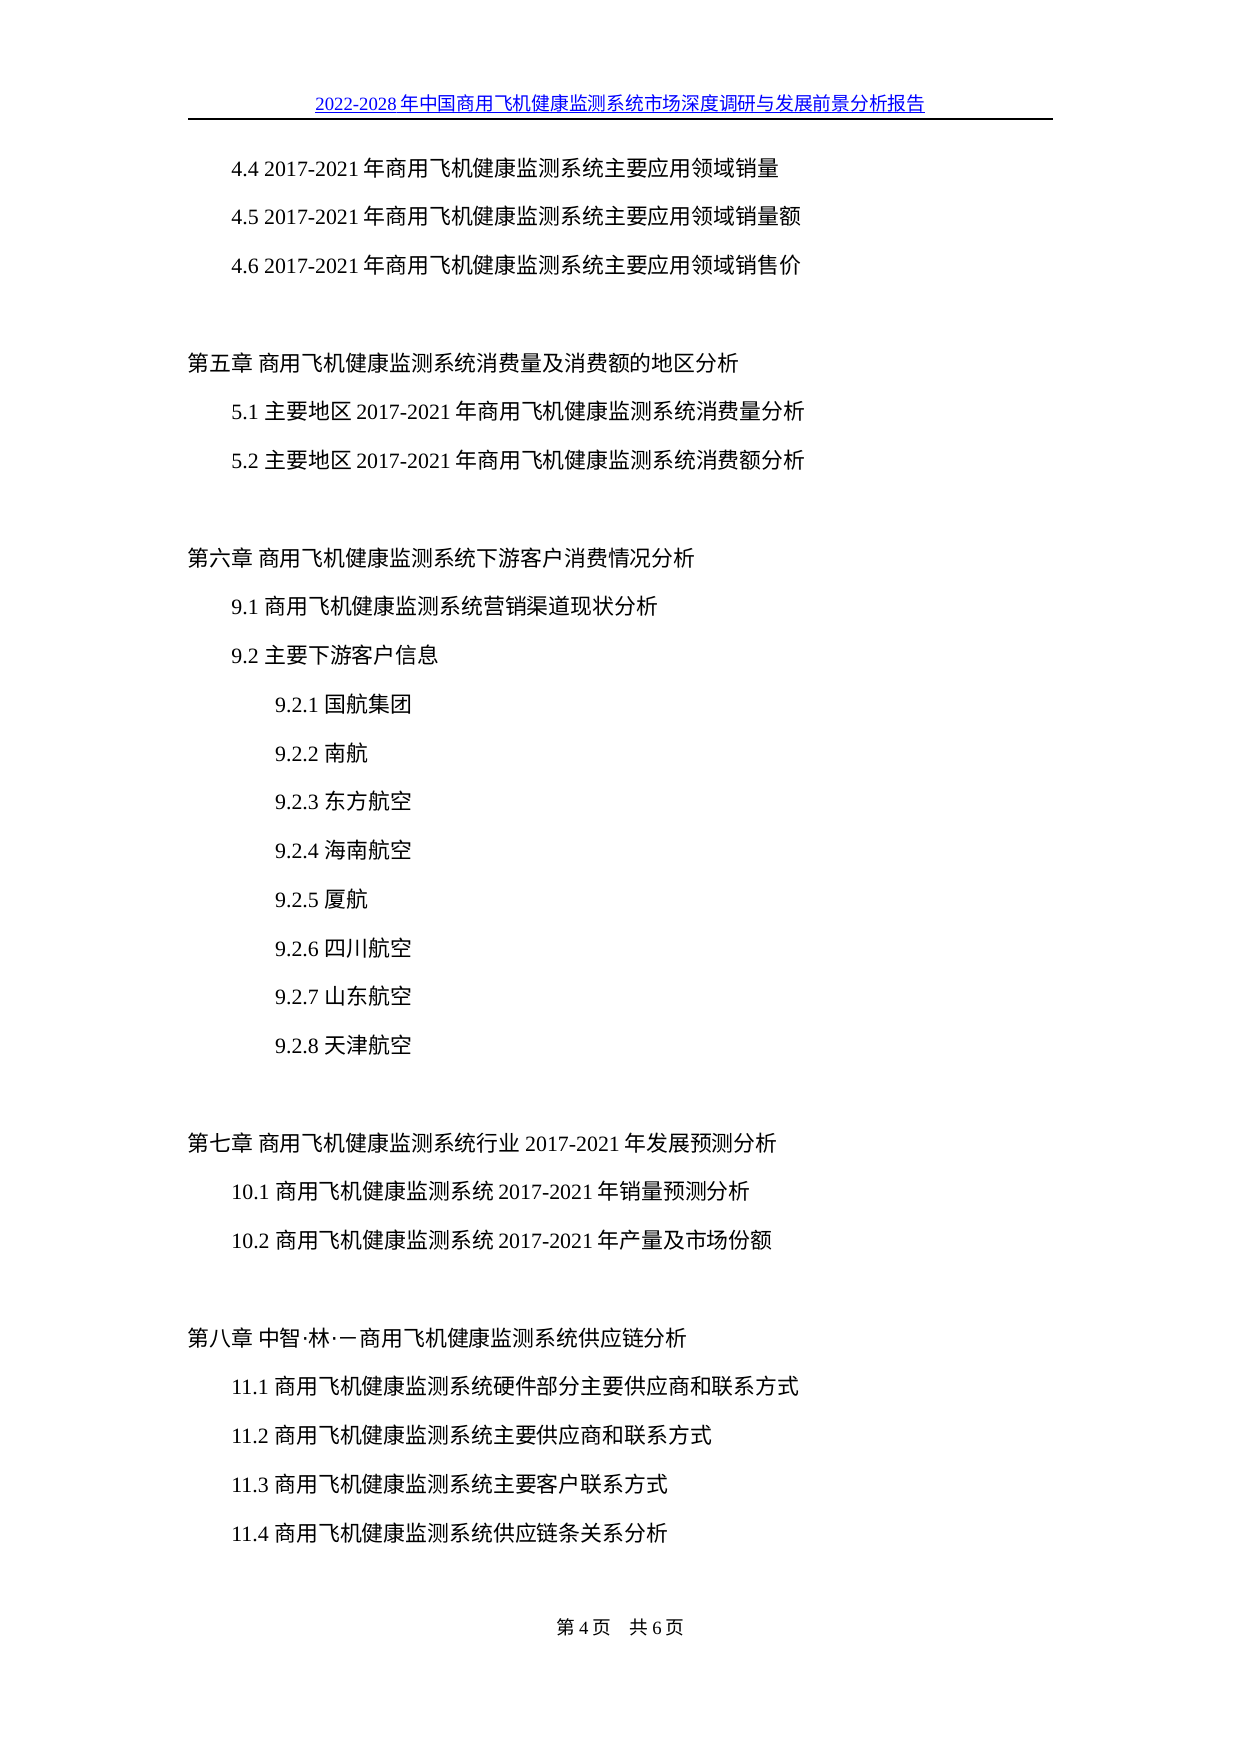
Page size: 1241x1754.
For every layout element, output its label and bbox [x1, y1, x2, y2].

text [187, 150, 1053, 1548]
